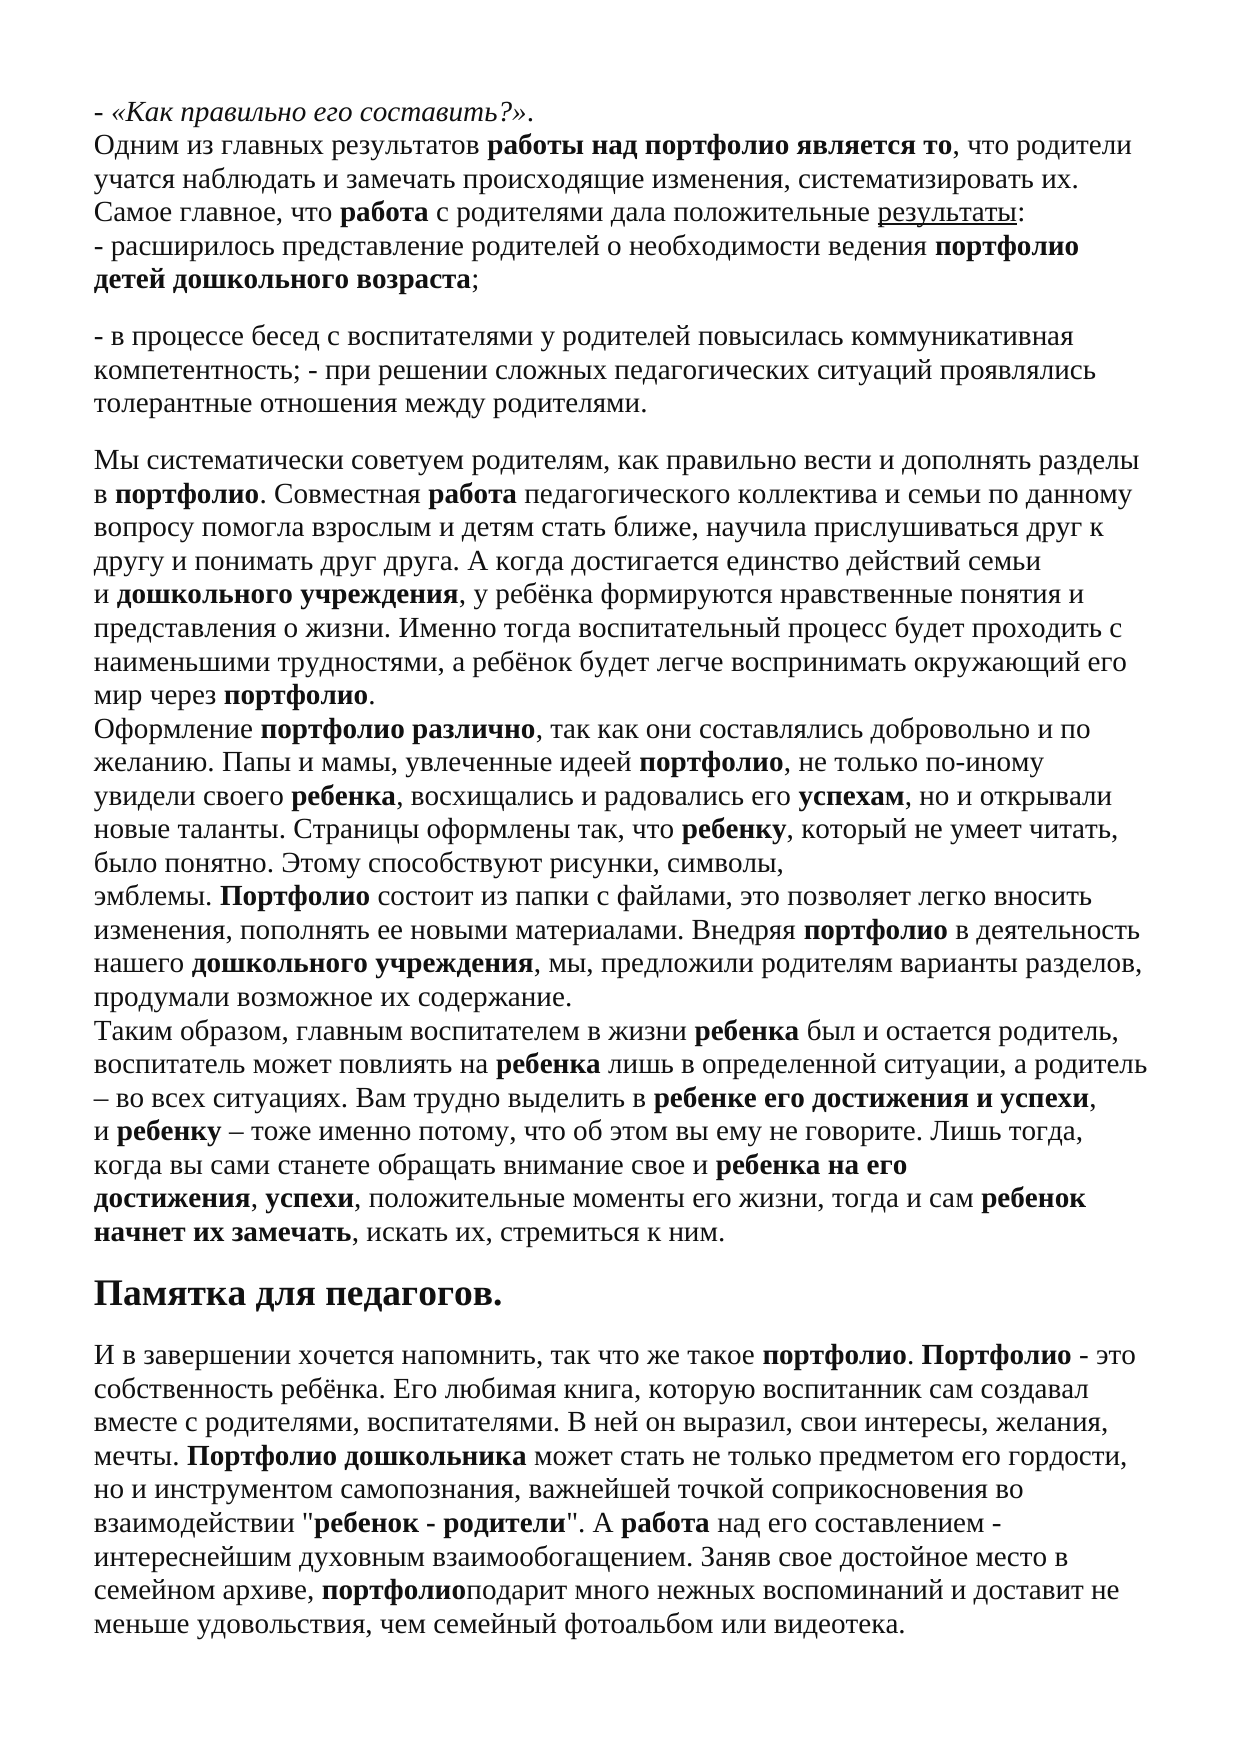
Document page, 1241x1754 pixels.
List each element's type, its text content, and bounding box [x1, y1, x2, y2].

text Памятка для педагогов. [94, 1271, 1152, 1314]
text - в процессе бесед с воспитателями у родителей повысилась коммуникативная компетентность; - при решении сложных педагогических ситуаций проявлялись толерантные отношения между родителями. [94, 318, 1152, 419]
text Самое главное, что работа с родителями дала положительные результаты: [94, 194, 1152, 228]
text Оформление портфолио различно, так как они составлялись добровольно и по желанию. Папы и мамы, увлеченные идеей портфолио, не только по-иному увидели своего ребенка, восхищались и радовались его успехам, но и открывали новые таланты. Страницы оформлены так, что ребенку, который не умеет читать, было понятно. Этому способствуют рисунки, символы, эмблемы. Портфолио состоит из папки с файлами, это позволяет легко вносить изменения, пополнять ее новыми материалами. Внедряя портфолио в деятельность нашего дошкольного учреждения, мы, предложили родителям варианты разделов, продумали возможное их содержание. [94, 711, 1152, 1013]
text - «Как правильно его составить?». [94, 94, 1152, 127]
text Одним из главных результатов работы над портфолио является то, что родители учатся наблюдать и замечать происходящие изменения, систематизировать их. [94, 127, 1152, 194]
text - расширилось представление родителей о необходимости ведения портфолио детей дошкольного возраста; [94, 228, 1152, 295]
text И в завершении хочется напомнить, так что же такое портфолио. Портфолио - это собственность ребёнка. Его любимая книга, которую воспитанник сам создавал вместе с родителями, воспитателями. В ней он выразил, свои интересы, желания, мечты. Портфолио дошкольника может стать не только предметом его гордости, но и инструментом самопознания, важнейшей точкой соприкосновения во взаимодействии "ребенок - родители". А работа над его составлением - интереснейшим духовным взаимообогащением. Заняв свое достойное место в семейном архиве, портфолиоподарит много нежных воспоминаний и доставит не меньше удовольствия, чем семейный фотоальбом или видеотека. [94, 1337, 1152, 1639]
text Мы систематически советуем родителям, как правильно вести и дополнять разделы в портфолио. Совместная работа педагогического коллектива и семьи по данному вопросу помогла взрослым и детям стать ближе, научила прислушиваться друг к другу и понимать друг друга. А когда достигается единство действий семьи и дошкольного учреждения, у ребёнка формируются нравственные понятия и представления о жизни. Именно тогда воспитательный процесс будет проходить с наименьшими трудностями, а ребёнок будет легче воспринимать окружающий его мир через портфолио. [94, 442, 1152, 711]
text Таким образом, главным воспитателем в жизни ребенка был и остается родитель, воспитатель может повлиять на ребенка лишь в определенной ситуации, а родитель – во всех ситуациях. Вам трудно выделить в ребенке его достижения и успехи, и ребенку – тоже именно потому, что об этом вы ему не говорите. Лишь тогда, когда вы сами станете обращать внимание свое и ребенка на его достижения, успехи, положительные моменты его жизни, тогда и сам ребенок начнет их замечать, искать их, стремиться к ним. [94, 1013, 1152, 1247]
